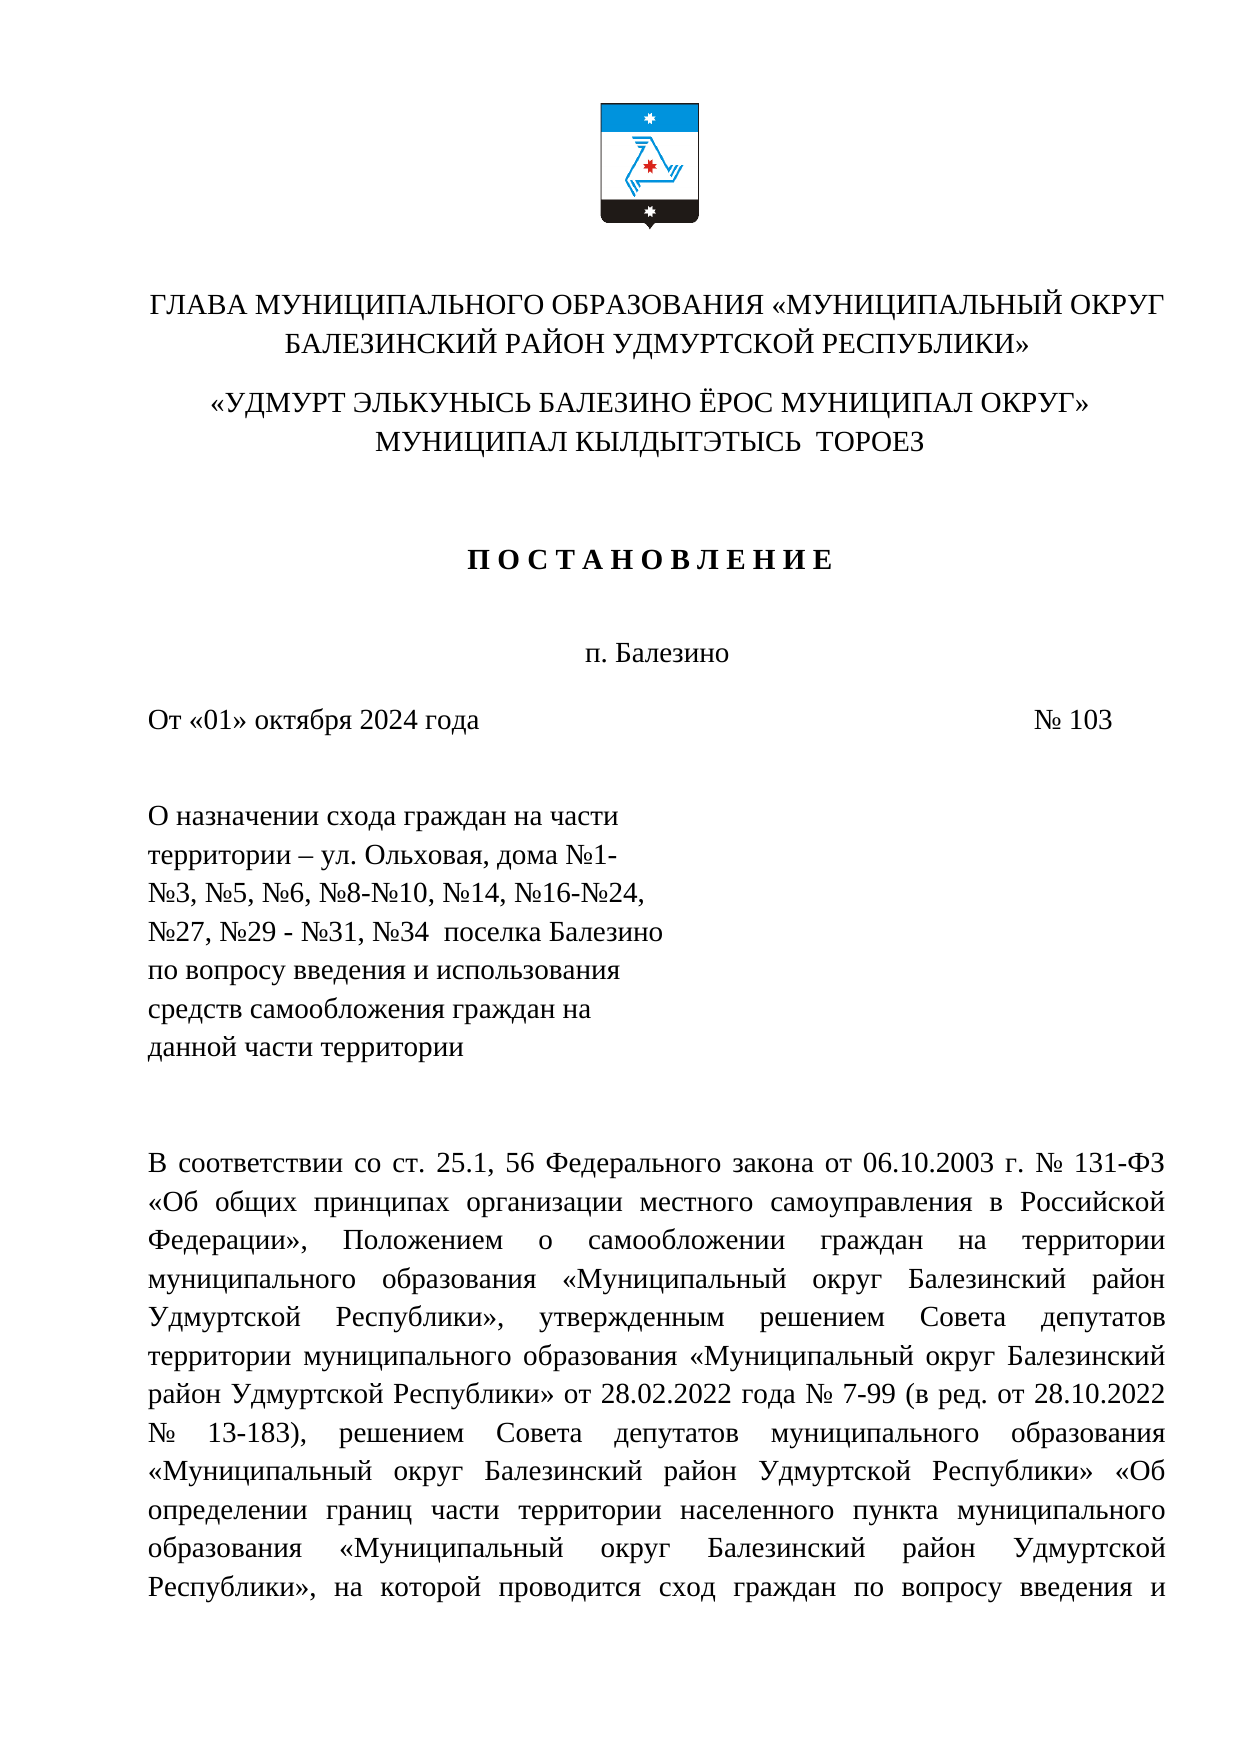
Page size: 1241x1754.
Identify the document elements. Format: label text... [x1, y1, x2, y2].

picture [646, 114, 654, 122]
text п. Балезино [148, 635, 1166, 669]
text От «01» октября 2024 года № 103 [148, 702, 1166, 736]
table_header О назначении схода граждан на части территории – ул. Ольховая, дома №1-№3, №5, №6, №8-№10, №14, №16-№24, №27, №29 - №31, №34 поселка Балезино по вопросу введения и использования средств самообложения граждан на данной части территории [136, 798, 662, 1107]
text П О С Т А Н О В Л Е Н И Е [148, 542, 1152, 576]
text ГЛАВА МУНИЦИПАЛЬНОГО ОБРАЗОВАНИЯ «МУНИЦИПАЛЬНЫЙ ОКРУГ БАЛЕЗИНСКИЙ РАЙОН УДМУРТСКОЙ РЕСПУБЛИКИ» [148, 287, 1166, 359]
text «УДМУРТ ЭЛЬКУНЫСЬ БАЛЕЗИНО ЁРОС МУНИЦИПАЛ ОКРУГ» МУНИЦИПАЛ КЫЛДЫТЭТЫСЬ ТОРОЕЗ [148, 385, 1152, 457]
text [148, 1145, 1166, 1603]
picture [600, 103, 699, 230]
